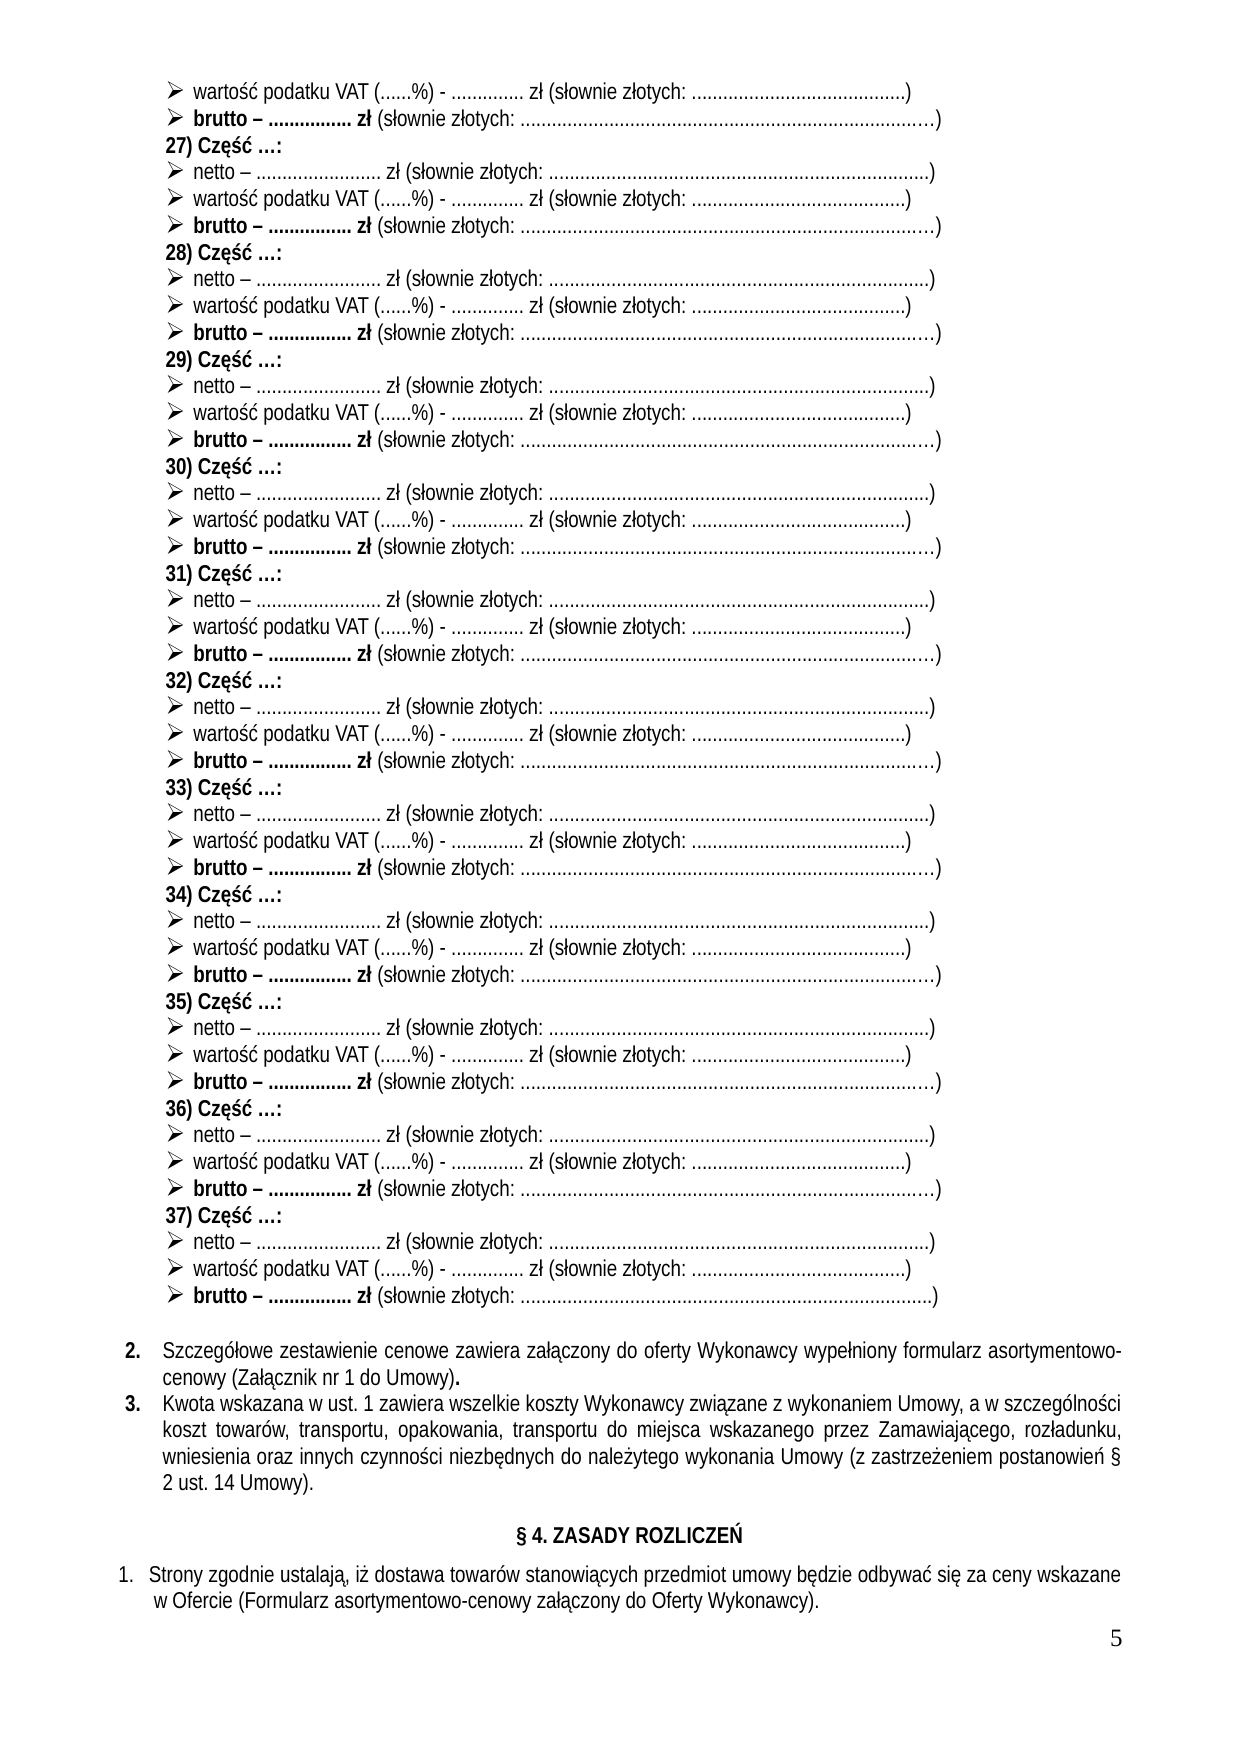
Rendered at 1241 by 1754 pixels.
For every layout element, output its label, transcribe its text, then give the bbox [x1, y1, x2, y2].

list netto – ........................ zł (słownie złotych: .........................................................................) [165, 1014, 1122, 1041]
list brutto – ................ zł (słownie złotych: ............................................................................…) [165, 319, 1122, 346]
list wartość podatku VAT (......%) - .............. zł (słownie złotych: .........................................) [165, 1148, 1122, 1175]
list wartość podatku VAT (......%) - .............. zł (słownie złotych: .........................................) [165, 399, 1122, 426]
list brutto – ................ zł (słownie złotych: ............................................................................…) [165, 640, 1122, 667]
list wartość podatku VAT (......%) - .............. zł (słownie złotych: .........................................) [165, 185, 1122, 212]
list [165, 158, 1122, 185]
list brutto – ................ zł (słownie złotych: ............................................................................…) [165, 533, 1122, 560]
list brutto – ................ zł (słownie złotych: ............................................................................…) [165, 747, 1122, 774]
list wartość podatku VAT (......%) - .............. zł (słownie złotych: .........................................) [165, 720, 1122, 747]
list Strony zgodnie ustalają, iż dostawa towarów stanowiących przedmiot umowy będzie odbywać się za ceny wskazane w Ofercie (Formularz asortymentowo-cenowy załączony do Oferty Wykonawcy). [118, 1561, 1122, 1613]
text 32) Część …: [118, 667, 1122, 693]
text 29) Część …: [118, 346, 1122, 372]
list Szczegółowe zestawienie cenowe zawiera załączony do oferty Wykonawcy wypełniony formularz asortymentowo-cenowy (Załącznik nr 1 do Umowy). [125, 1337, 1122, 1390]
list netto – ........................ zł (słownie złotych: .........................................................................) [165, 693, 1122, 720]
text 37) Część …: [118, 1202, 1122, 1228]
list brutto – ................ zł (słownie złotych: ............................................................................…) [165, 1068, 1122, 1095]
text 34) Część …: [118, 881, 1122, 907]
list brutto – ................ zł (słownie złotych: ............................................................................…) [165, 426, 1122, 453]
list brutto – ................ zł (słownie złotych: ............................................................................…) [165, 1175, 1122, 1202]
list netto – ........................ zł (słownie złotych: .........................................................................) [165, 1228, 1122, 1255]
list netto – ........................ zł (słownie złotych: .........................................................................) [165, 800, 1122, 827]
list brutto – ................ zł (słownie złotych: ............................................................................…) [165, 212, 1122, 239]
list wartość podatku VAT (......%) - .............. zł (słownie złotych: .........................................) [165, 506, 1122, 533]
text 28) Część …: [118, 239, 1122, 265]
text 31) Część …: [118, 560, 1122, 586]
list netto – ........................ zł (słownie złotych: .........................................................................) [165, 907, 1122, 934]
list netto – ........................ zł (słownie złotych: .........................................................................) [165, 1121, 1122, 1148]
text 27) Część …: [118, 132, 1122, 158]
list wartość podatku VAT (......%) - .............. zł (słownie złotych: .........................................) [165, 78, 1122, 105]
list Kwota wskazana w ust. 1 zawiera wszelkie koszty Wykonawcy związane z wykonaniem Umowy, a w szczególności koszt towarów, transportu, opakowania, transportu do miejsca wskazanego przez Zamawiającego, rozładunku, wniesienia oraz innych czynności niezbędnych do należytego wykonania Umowy (z zastrzeżeniem postanowień § 2 ust. 14 Umowy). [125, 1390, 1122, 1496]
list wartość podatku VAT (......%) - .............. zł (słownie złotych: .........................................) [165, 1255, 1122, 1282]
list brutto – ................ zł (słownie złotych: ...............................................................................) [165, 1282, 1122, 1309]
list wartość podatku VAT (......%) - .............. zł (słownie złotych: .........................................) [165, 934, 1122, 961]
list wartość podatku VAT (......%) - .............. zł (słownie złotych: .........................................) [165, 1041, 1122, 1068]
text § 4. ZASADY ROZLICZEŃ [137, 1522, 1122, 1548]
list brutto – ................ zł (słownie złotych: ............................................................................…) [165, 854, 1122, 881]
list netto – ........................ zł (słownie złotych: .........................................................................) [165, 586, 1122, 613]
list netto – ........................ zł (słownie złotych: .........................................................................) [165, 479, 1122, 506]
list netto – ........................ zł (słownie złotych: .........................................................................) [165, 372, 1122, 399]
list wartość podatku VAT (......%) - .............. zł (słownie złotych: .........................................) [165, 827, 1122, 854]
text 30) Część …: [118, 453, 1122, 479]
list wartość podatku VAT (......%) - .............. zł (słownie złotych: .........................................) [165, 613, 1122, 640]
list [165, 105, 1122, 132]
text 36) Część …: [118, 1095, 1122, 1121]
list wartość podatku VAT (......%) - .............. zł (słownie złotych: .........................................) [165, 292, 1122, 319]
text 35) Część …: [118, 988, 1122, 1014]
list brutto – ................ zł (słownie złotych: ............................................................................…) [165, 961, 1122, 988]
text 33) Część …: [118, 774, 1122, 800]
list netto – ........................ zł (słownie złotych: .........................................................................) [165, 265, 1122, 292]
